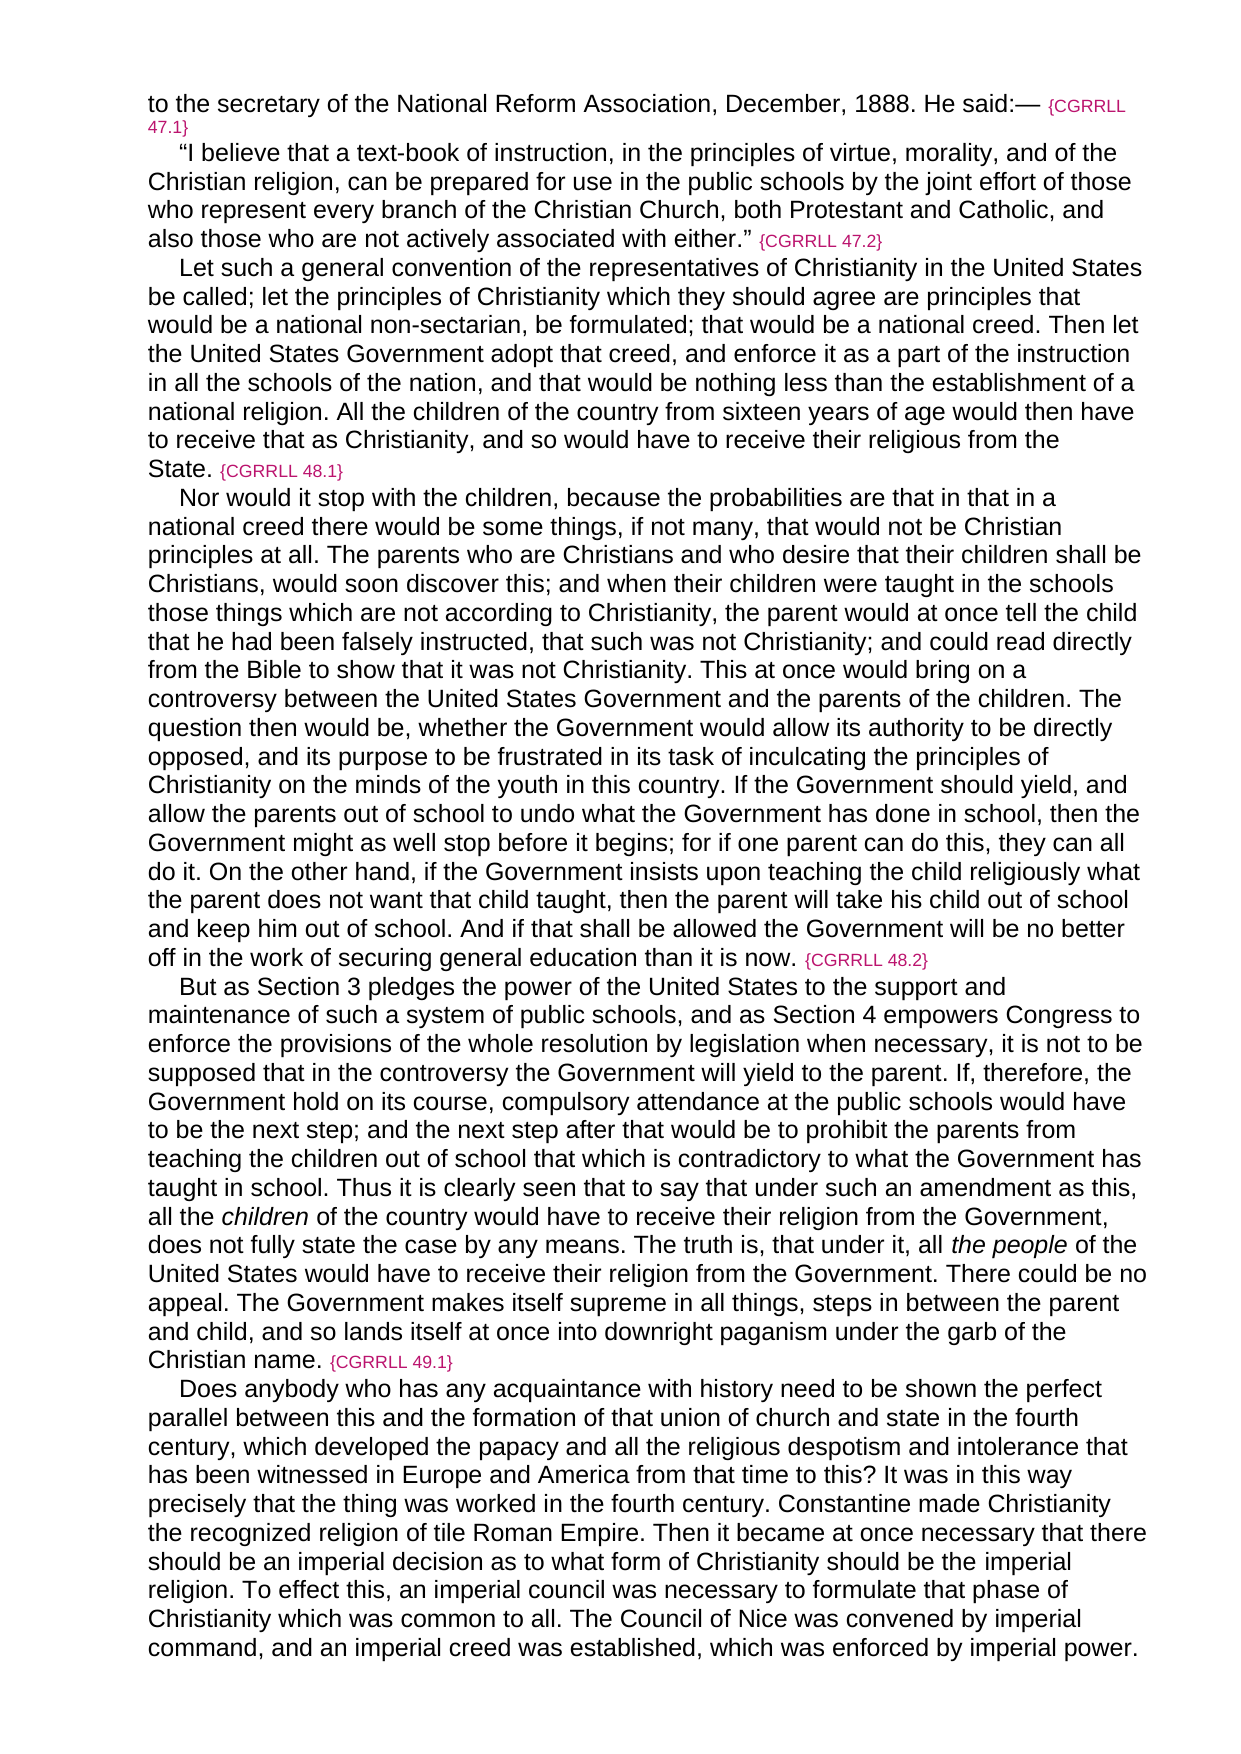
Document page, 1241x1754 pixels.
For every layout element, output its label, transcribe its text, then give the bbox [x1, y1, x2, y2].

text But as Section 3 pledges the power of the United States to the support and maintenance of such a system of public schools, and as Section 4 empowers Congress to enforce the provisions of the whole resolution by legislation when necessary, it is not to be supposed that in the controversy the Government will yield to the parent. If, therefore, the Government hold on its course, compulsory attendance at the public schools would have to be the next step; and the next step after that would be to prohibit the parents from teaching the children out of school that which is contradictory to what the Government has taught in school. Thus it is clearly seen that to say that under such an amendment as this, all the children of the country would have to receive their religion from the Government, does not fully state the case by any means. The truth is, that under it, all the people of the United States would have to receive their religion from the Government. There could be no appeal. The Government makes itself supreme in all things, steps in between the parent and child, and so lands itself at once into downright paganism under the garb of the Christian name. {CGRRLL 49.1} [148, 971, 1152, 1374]
text Nor would it stop with the children, because the probabilities are that in that in a national creed there would be some things, if not many, that would not be Christian principles at all. The parents who are Christians and who desire that their children shall be Christians, would soon discover this; and when their children were taught in the schools those things which are not according to Christianity, the parent would at once tell the child that he had been falsely instructed, that such was not Christianity; and could read directly from the Bible to show that it was not Christianity. This at once would bring on a controversy between the United States Government and the parents of the children. The question then would be, whether the Government would allow its authority to be directly opposed, and its purpose to be frustrated in its task of inculcating the principles of Christianity on the minds of the youth in this country. If the Government should yield, and allow the parents out of school to undo what the Government has done in school, then the Government might as well stop before it begins; for if one parent can do this, they can all do it. On the other hand, if the Government insists upon teaching the child religiously what the parent does not want that child taught, then the parent will take his child out of school and keep him out of school. And if that shall be allowed the Government will be no better off in the work of securing general education than it is now. {CGRRLL 48.2} [148, 483, 1152, 971]
text Let such a general convention of the representatives of Christianity in the United States be called; let the principles of Christianity which they should agree are principles that would be a national non-sectarian, be formulated; that would be a national creed. Then let the United States Government adopt that creed, and enforce it as a part of the instruction in all the schools of the nation, and that would be nothing less than the establishment of a national religion. All the children of the country from sixteen years of age would then have to receive that as Christianity, and so would have to receive their religious from the State. {CGRRLL 48.1} [148, 253, 1152, 483]
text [148, 1374, 1152, 1661]
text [148, 88, 1152, 138]
text “I believe that a text-book of instruction, in the principles of virtue, morality, and of the Christian religion, can be prepared for use in the public schools by the joint effort of those who represent every branch of the Christian Church, both Protestant and Catholic, and also those who are not actively associated with either.” {CGRRLL 47.2} [148, 138, 1152, 253]
